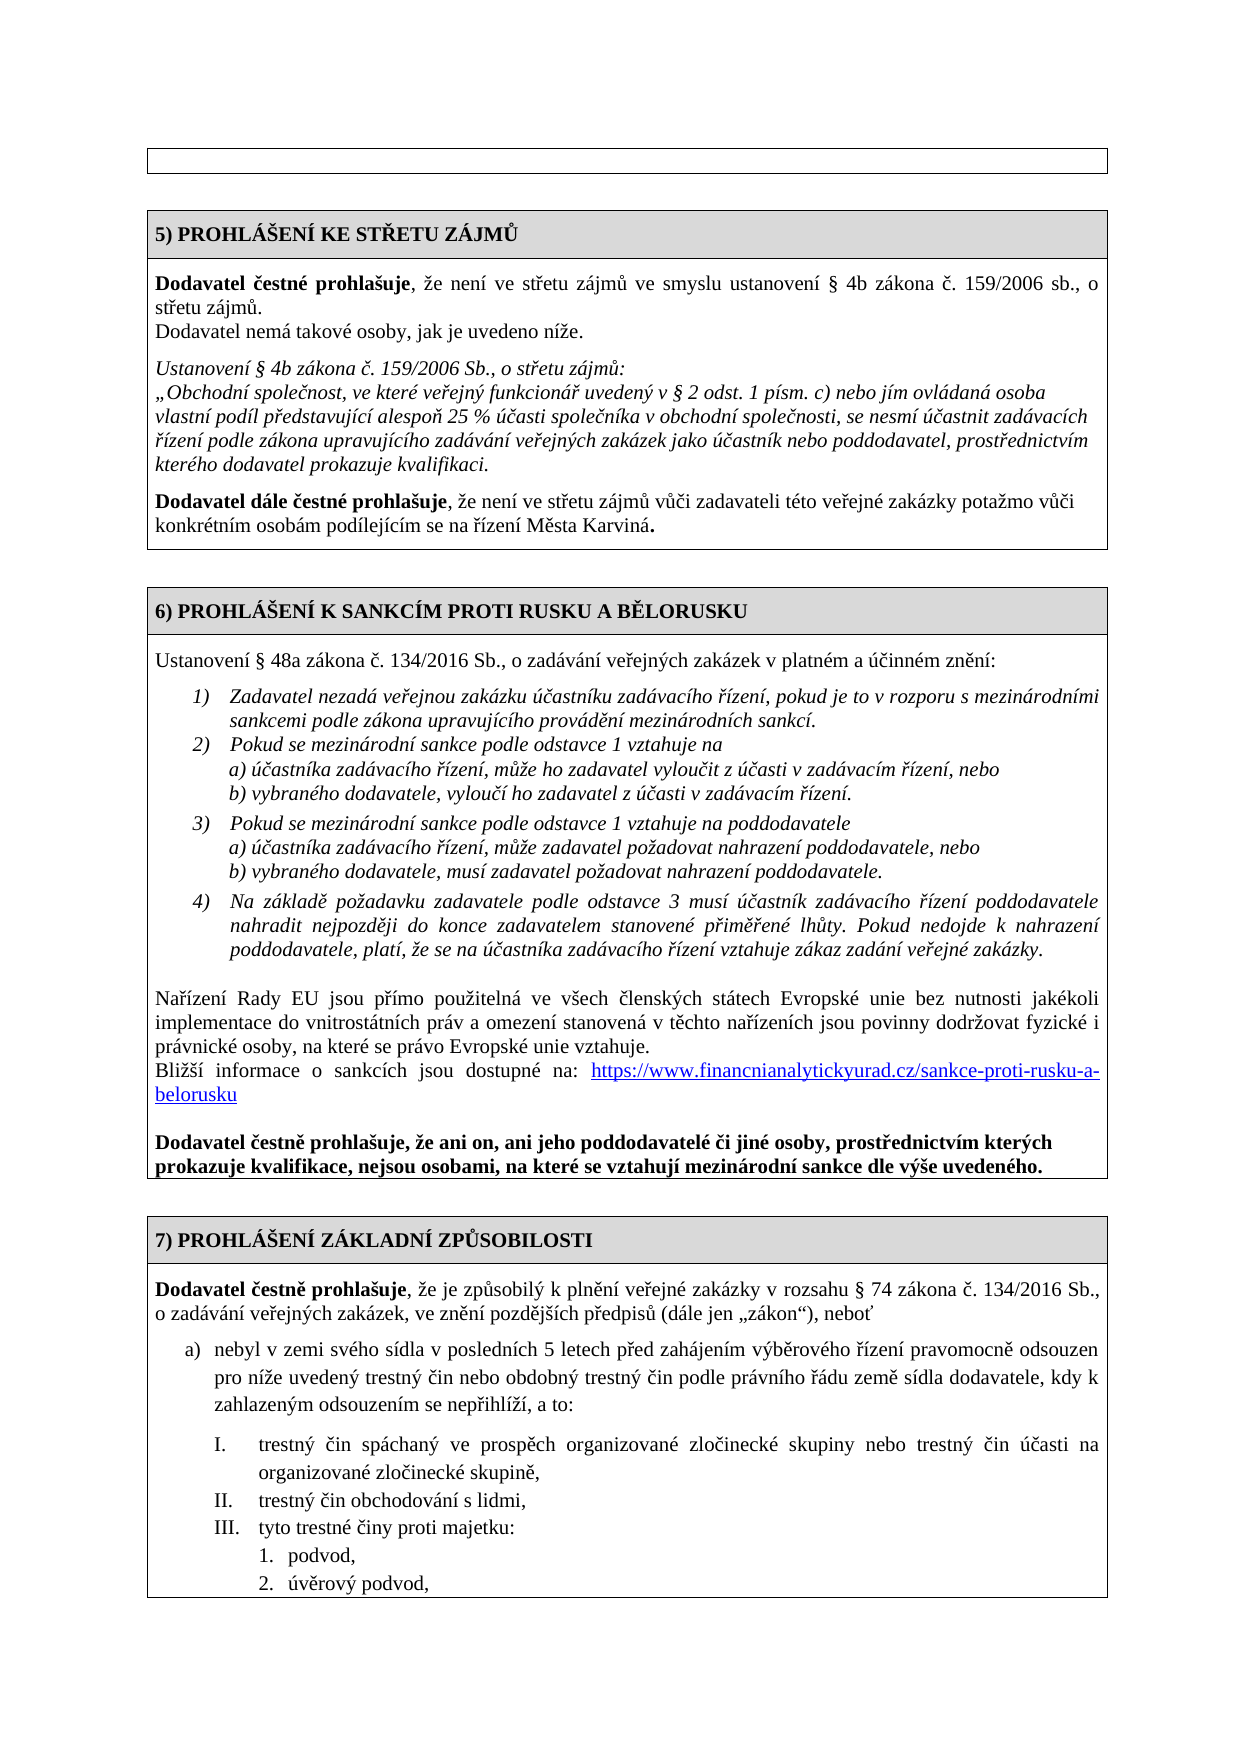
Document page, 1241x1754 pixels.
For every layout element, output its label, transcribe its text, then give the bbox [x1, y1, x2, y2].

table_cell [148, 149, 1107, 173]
table_header 7) PROHLÁŠENÍ ZÁKLADNÍ ZPŮSOBILOSTI [148, 1217, 1107, 1263]
table_cell Dodavatel čestné prohlašuje, že není ve střetu zájmů ve smyslu ustanovení § 4b zákona č. 159/2006 sb., o střetu zájmů. Dodavatel nemá takové osoby, jak je uvedeno níže. Ustanovení § 4b zákona č. 159/2006 Sb., o střetu zájmů: „Obchodní společnost, ve které veřejný funkcionář uvedený v § 2 odst. 1 písm. c) nebo jím ovládaná osoba vlastní podíl představující alespoň 25 % účasti společníka v obchodní společnosti, se nesmí účastnit zadávacích řízení podle zákona upravujícího zadávání veřejných zakázek jako účastník nebo poddodavatel, prostřednictvím kterého dodavatel prokazuje kvalifikaci. Dodavatel dále čestné prohlašuje, že není ve střetu zájmů vůči zadavateli této veřejné zakázky potažmo vůči konkrétním osobám podílejícím se na řízení Města Karviná. [148, 259, 1107, 549]
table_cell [148, 1264, 1107, 1597]
table_header 5) PROHLÁŠENÍ KE STŘETU ZÁJMŮ [148, 211, 1107, 258]
table_header 6) PROHLÁŠENÍ K SANKCÍM PROTI RUSKU A BĚLORUSKU [148, 588, 1107, 634]
table_cell Ustanovení § 48a zákona č. 134/2016 Sb., o zadávání veřejných zakázek v platném a účinném znění: Zadavatel nezadá veřejnou zakázku účastníku zadávacího řízení, pokud je to v rozporu s mezinárodními sankcemi podle zákona upravujícího provádění mezinárodních sankcí. Pokud se mezinárodní sankce podle odstavce 1 vztahuje na a) účastníka zadávacího řízení, může ho zadavatel vyloučit z účasti v zadávacím řízení, nebo b) vybraného dodavatele, vyloučí ho zadavatel z účasti v zadávacím řízení. Pokud se mezinárodní sankce podle odstavce 1 vztahuje na poddodavatele a) účastníka zadávacího řízení, může zadavatel požadovat nahrazení poddodavatele, nebo b) vybraného dodavatele, musí zadavatel požadovat nahrazení poddodavatele. Na základě požadavku zadavatele podle odstavce 3 musí účastník zadávacího řízení poddodavatele nahradit nejpozději do konce zadavatelem stanovené přiměřené lhůty. Pokud nedojde k nahrazení poddodavatele, platí, že se na účastníka zadávacího řízení vztahuje zákaz zadání veřejné zakázky. Nařízení Rady EU jsou přímo použitelná ve všech členských státech Evropské unie bez nutnosti jakékoli implementace do vnitrostátních práv a omezení stanovená v těchto nařízeních jsou povinny dodržovat fyzické i právnické osoby, na které se právo Evropské unie vztahuje. Bližší informace o sankcích jsou dostupné na: https://www.financnianalytickyurad.cz/sankce-proti-rusku-a-belorusku Dodavatel čestně prohlašuje, že ani on, ani jeho poddodavatelé či jiné osoby, prostřednictvím kterých prokazuje kvalifikace, nejsou osobami, na které se vztahují mezinárodní sankce dle výše uvedeného. [148, 635, 1107, 1178]
